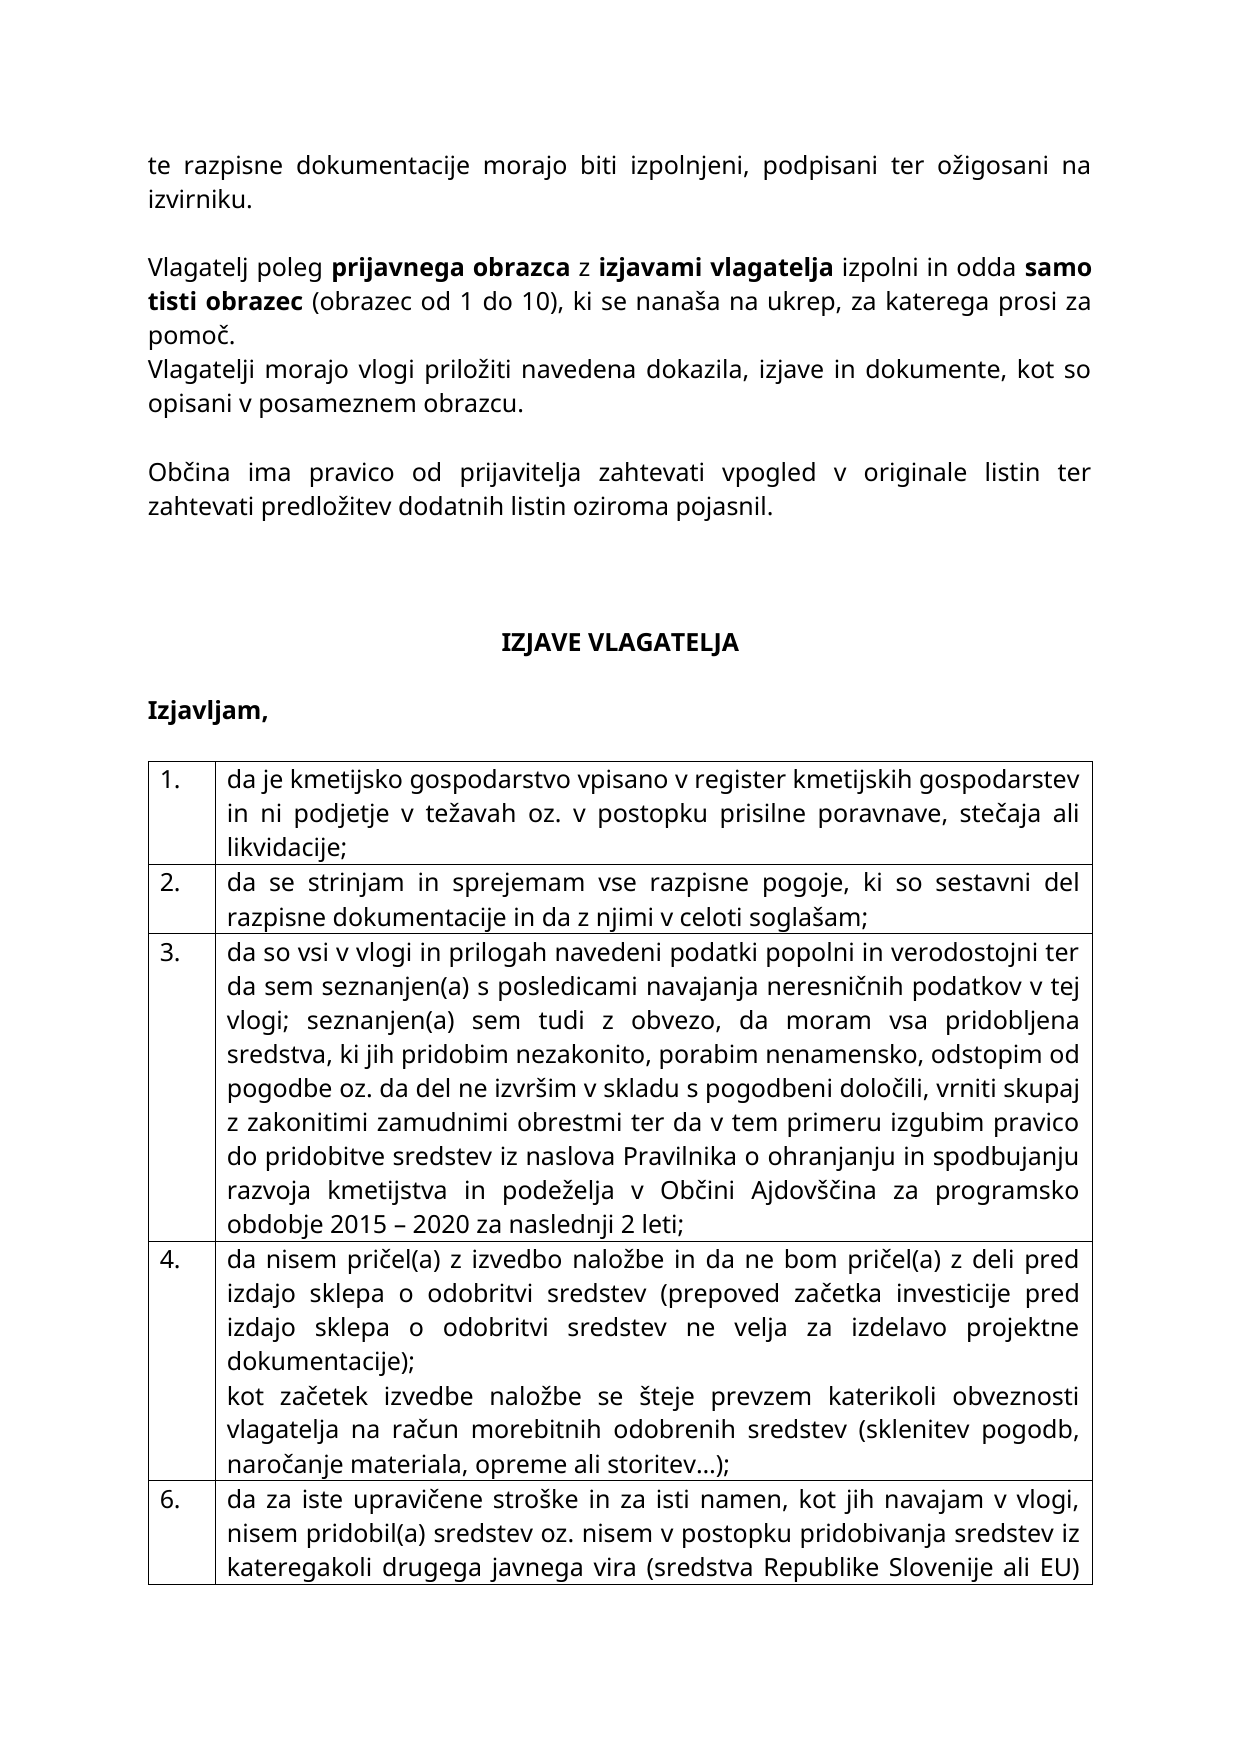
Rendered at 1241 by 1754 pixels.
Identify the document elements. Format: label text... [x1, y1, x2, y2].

table_cell da se strinjam in sprejemam vse razpisne pogoje, ki so sestavni del razpisne dokumentacije in da z njimi v celoti soglašam; [216, 865, 1092, 933]
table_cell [216, 1481, 1092, 1583]
table_cell 2. [149, 865, 215, 933]
table_cell 4. [149, 1242, 215, 1480]
table_header 1. [149, 762, 215, 864]
table_cell da nisem pričel(a) z izvedbo naložbe in da ne bom pričel(a) z deli pred izdajo sklepa o odobritvi sredstev (prepoved začetka investicije pred izdajo sklepa o odobritvi sredstev ne velja za izdelavo projektne dokumentacije); kot začetek izvedbe naložbe se šteje prevzem katerikoli obveznosti vlagatelja na račun morebitnih odobrenih sredstev (sklenitev pogodb, naročanje materiala, opreme ali storitev…); [216, 1242, 1092, 1480]
text Vlagatelji morajo vlogi priložiti navedena dokazila, izjave in dokumente, kot so opisani v posameznem obrazcu. [148, 352, 1092, 420]
text IZJAVE VLAGATELJA [148, 624, 1092, 659]
text Občina ima pravico od prijavitelja zahtevati vpogled v originale listin ter zahtevati predložitev dodatnih listin oziroma pojasnil. [148, 454, 1092, 522]
table_header da je kmetijsko gospodarstvo vpisano v register kmetijskih gospodarstev in ni podjetje v težavah oz. v postopku prisilne poravnave, stečaja ali likvidacije; [216, 762, 1092, 864]
table_cell da so vsi v vlogi in prilogah navedeni podatki popolni in verodostojni ter da sem seznanjen(a) s posledicami navajanja neresničnih podatkov v tej vlogi; seznanjen(a) sem tudi z obvezo, da moram vsa pridobljena sredstva, ki jih pridobim nezakonito, porabim nenamensko, odstopim od pogodbe oz. da del ne izvršim v skladu s pogodbeni določili, vrniti skupaj z zakonitimi zamudnimi obrestmi ter da v tem primeru izgubim pravico do pridobitve sredstev iz naslova Pravilnika o ohranjanju in spodbujanju razvoja kmetijstva in podeželja v Občini Ajdovščina za programsko obdobje 2015 – 2020 za naslednji 2 leti; [216, 934, 1092, 1241]
text Vlagatelj poleg prijavnega obrazca z izjavami vlagatelja izpolni in odda samo tisti obrazec (obrazec od 1 do 10), ki se nanaša na ukrep, za katerega prosi za pomoč. [148, 250, 1092, 352]
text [148, 148, 1092, 216]
text Izjavljam, [148, 693, 1092, 727]
table_cell 3. [149, 934, 215, 1241]
table_cell 6. [149, 1481, 215, 1583]
